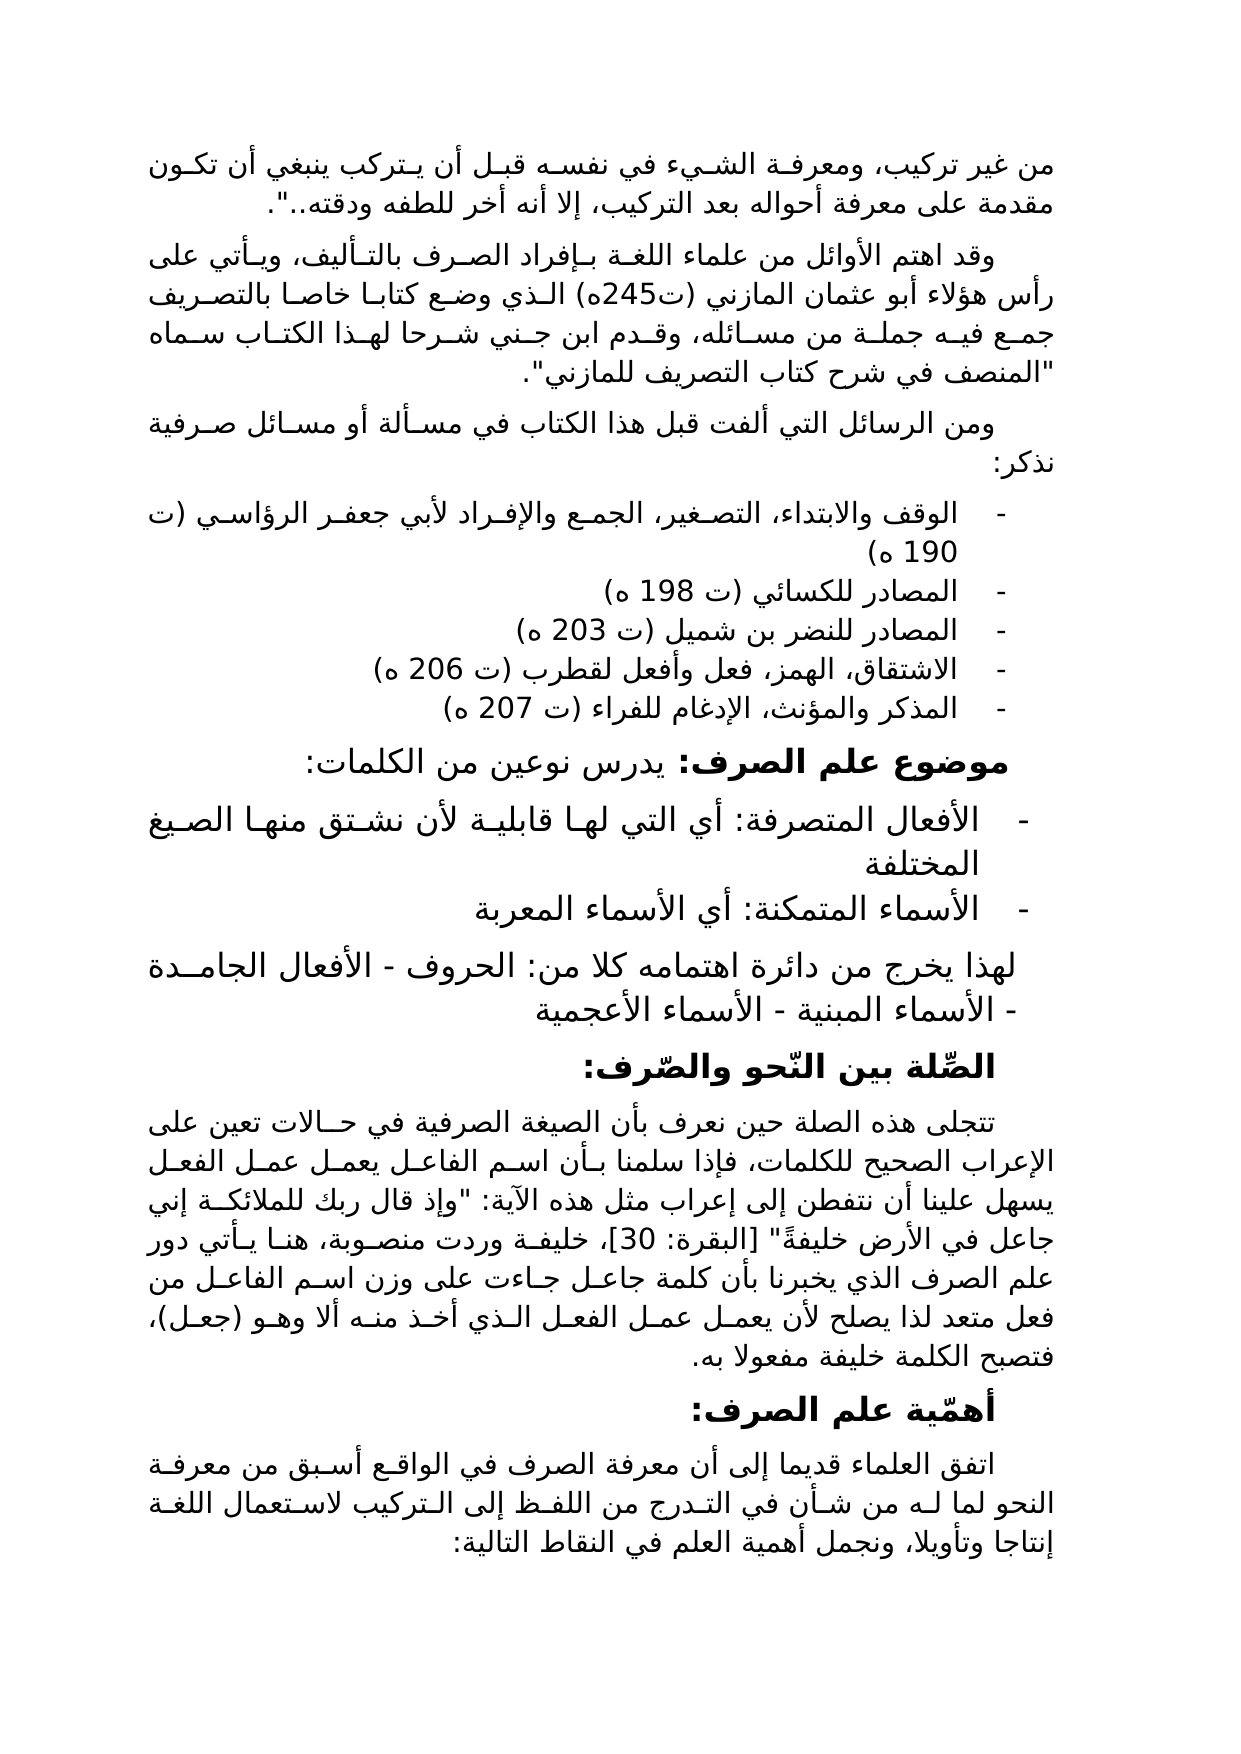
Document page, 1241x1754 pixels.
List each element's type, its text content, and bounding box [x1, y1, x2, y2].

text موضوع علم الصرف: يدرس نوعين من الكلمات: [148, 743, 1010, 782]
list الوقف والابتداء، التصغير، الجمع والإفراد لأبي جعفر الرؤاسي (ت 190 ه) [148, 497, 996, 570]
text تتجلى هذه الصلة حين نعرف بأن الصيغة الصرفية في حالات تعين على الإعراب الصحيح للكلمات، فإذا سلمنا بأن اسم الفاعل يعمل عمل الفعل يسهل علينا أن نتفطن إلى إعراب مثل هذه الآية: "وإذ قال ربك للملائكة إني جاعل في الأرض خليفةً" [البقرة: 30]، خليفة وردت منصوبة، هنا يأتي دور علم الصرف الذي يخبرنا بأن كلمة جاعل جاءت على وزن اسم الفاعل من فعل متعد لذا يصلح لأن يعمل عمل الفعل الذي أخذ منه ألا وهو (جعل)، فتصبح الكلمة خليفة مفعولا به. [148, 1105, 1055, 1373]
list المصادر للنضر بن شميل (ت 203 ه) [148, 614, 996, 648]
list الاشتقاق، الهمز، فعل وأفعل لقطرب (ت 206 ه) [148, 653, 996, 687]
list المذكر والمؤنث، الإدغام للفراء (ت 207 ه) [148, 692, 996, 726]
text الصِّلة بين النّحو والصّرف: [148, 1048, 1055, 1087]
text أهمّية علم الصرف: [148, 1390, 1055, 1429]
text اتفق العلماء قديما إلى أن معرفة الصرف في الواقع أسبق من معرفة النحو لما له من شأن في التدرج من اللفظ إلى التركيب لاستعمال اللغة إنتاجا وتأويلا، ونجمل أهمية العلم في النقاط التالية: [148, 1447, 1055, 1559]
text وقد اهتم الأوائل من علماء اللغة بإفراد الصرف بالتأليف، ويأتي على رأس هؤلاء أبو عثمان المازني (ت245ه) الذي وضع كتابا خاصا بالتصريف جمع فيه جملة من مسائله، وقدم ابن جني شرحا لهذا الكتاب سماه "المنصف في شرح كتاب التصريف للمازني". [148, 238, 1055, 389]
text لهذا يخرج من دائرة اهتمامه كلا من: الحروف - الأفعال الجامدة - الأسماء المبنية - الأسماء الأعجمية [148, 946, 1018, 1030]
list المصادر للكسائي (ت 198 ه) [148, 575, 996, 609]
list الأفعال المتصرفة: أي التي لها قابلية لأن نشتق منها الصيغ المختلفة [148, 800, 1018, 883]
list الأسماء المتمكنة: أي الأسماء المعربة [148, 889, 1018, 928]
text ومن الرسائل التي ألفت قبل هذا الكتاب في مسألة أو مسائل صرفية نذكر: [148, 406, 1055, 479]
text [148, 148, 1055, 221]
